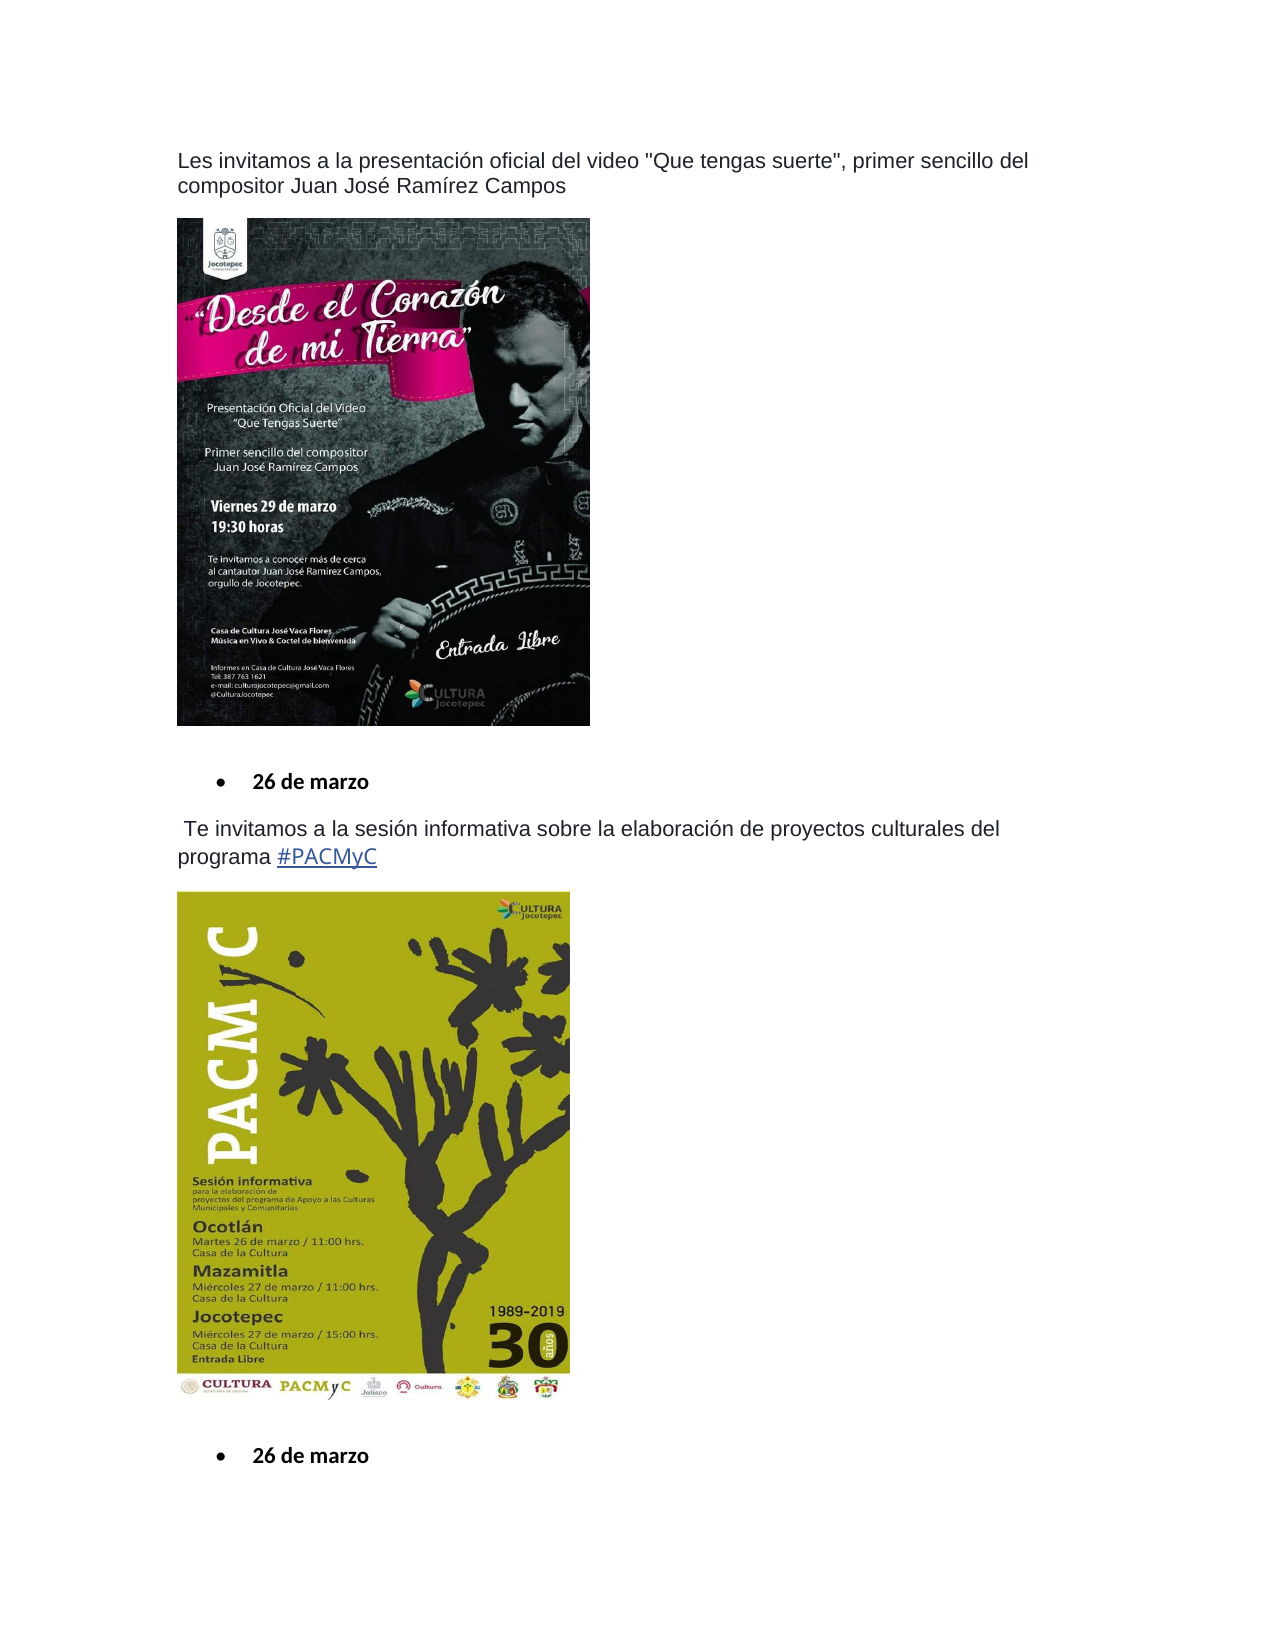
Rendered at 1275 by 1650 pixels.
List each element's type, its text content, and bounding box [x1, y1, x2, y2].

list 26 de marzo [215, 767, 1098, 795]
text Te invitamos a la sesión informativa sobre la elaboración de proyectos culturales del programa #PACMyC [377, 816, 1098, 871]
list 26 de marzo [215, 1441, 1098, 1469]
picture [177, 218, 590, 726]
picture [177, 891, 570, 1400]
text Les invitamos a la presentación oficial del video "Que tengas suerte", primer sencillo del compositor Juan José Ramírez Campos [566, 148, 1098, 198]
